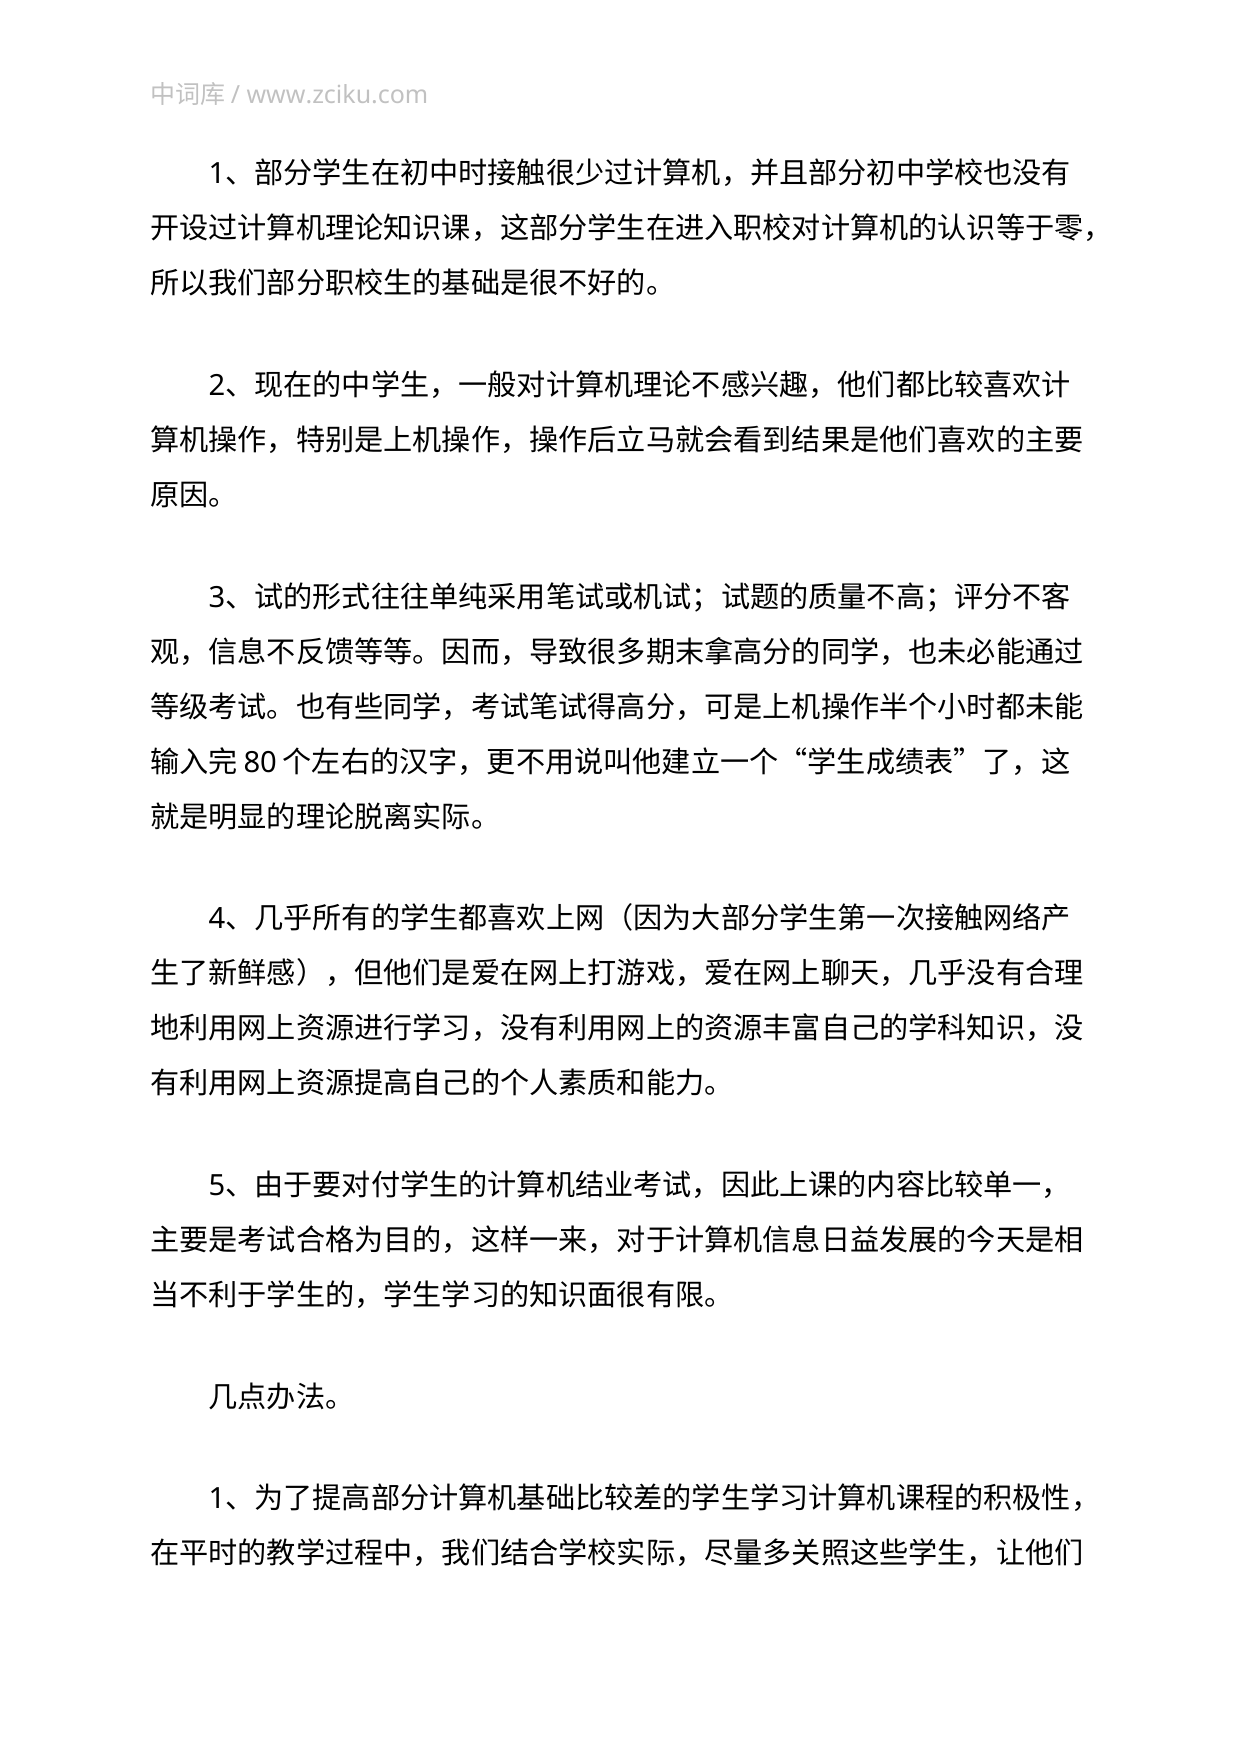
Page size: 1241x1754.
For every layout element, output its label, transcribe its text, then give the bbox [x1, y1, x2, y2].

text 几点办法。 [150, 1373, 1090, 1415]
text 3、试的形式往往单纯采用笔试或机试；试题的质量不高；评分不客观，信息不反馈等等。因而，导致很多期末拿高分的同学，也未必能通过等级考试。也有些同学，考试笔试得高分，可是上机操作半个小时都未能输入完80个左右的汉字，更不用说叫他建立一个“学生成绩表”了，这就是明显的理论脱离实际。 [150, 573, 1090, 835]
text 2、现在的中学生，一般对计算机理论不感兴趣，他们都比较喜欢计算机操作，特别是上机操作，操作后立马就会看到结果是他们喜欢的主要原因。 [150, 362, 1090, 514]
text 5、由于要对付学生的计算机结业考试，因此上课的内容比较单一，主要是考试合格为目的，这样一来，对于计算机信息日益发展的今天是相当不利于学生的，学生学习的知识面很有限。 [150, 1161, 1090, 1314]
text 1、部分学生在初中时接触很少过计算机，并且部分初中学校也没有开设过计算机理论知识课，这部分学生在进入职校对计算机的认识等于零，所以我们部分职校生的基础是很不好的。 [150, 150, 1090, 302]
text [150, 1475, 1090, 1572]
text 4、几乎所有的学生都喜欢上网（因为大部分学生第一次接触网络产生了新鲜感），但他们是爱在网上打游戏，爱在网上聊天，几乎没有合理地利用网上资源进行学习，没有利用网上的资源丰富自己的学科知识，没有利用网上资源提高自己的个人素质和能力。 [150, 895, 1090, 1102]
